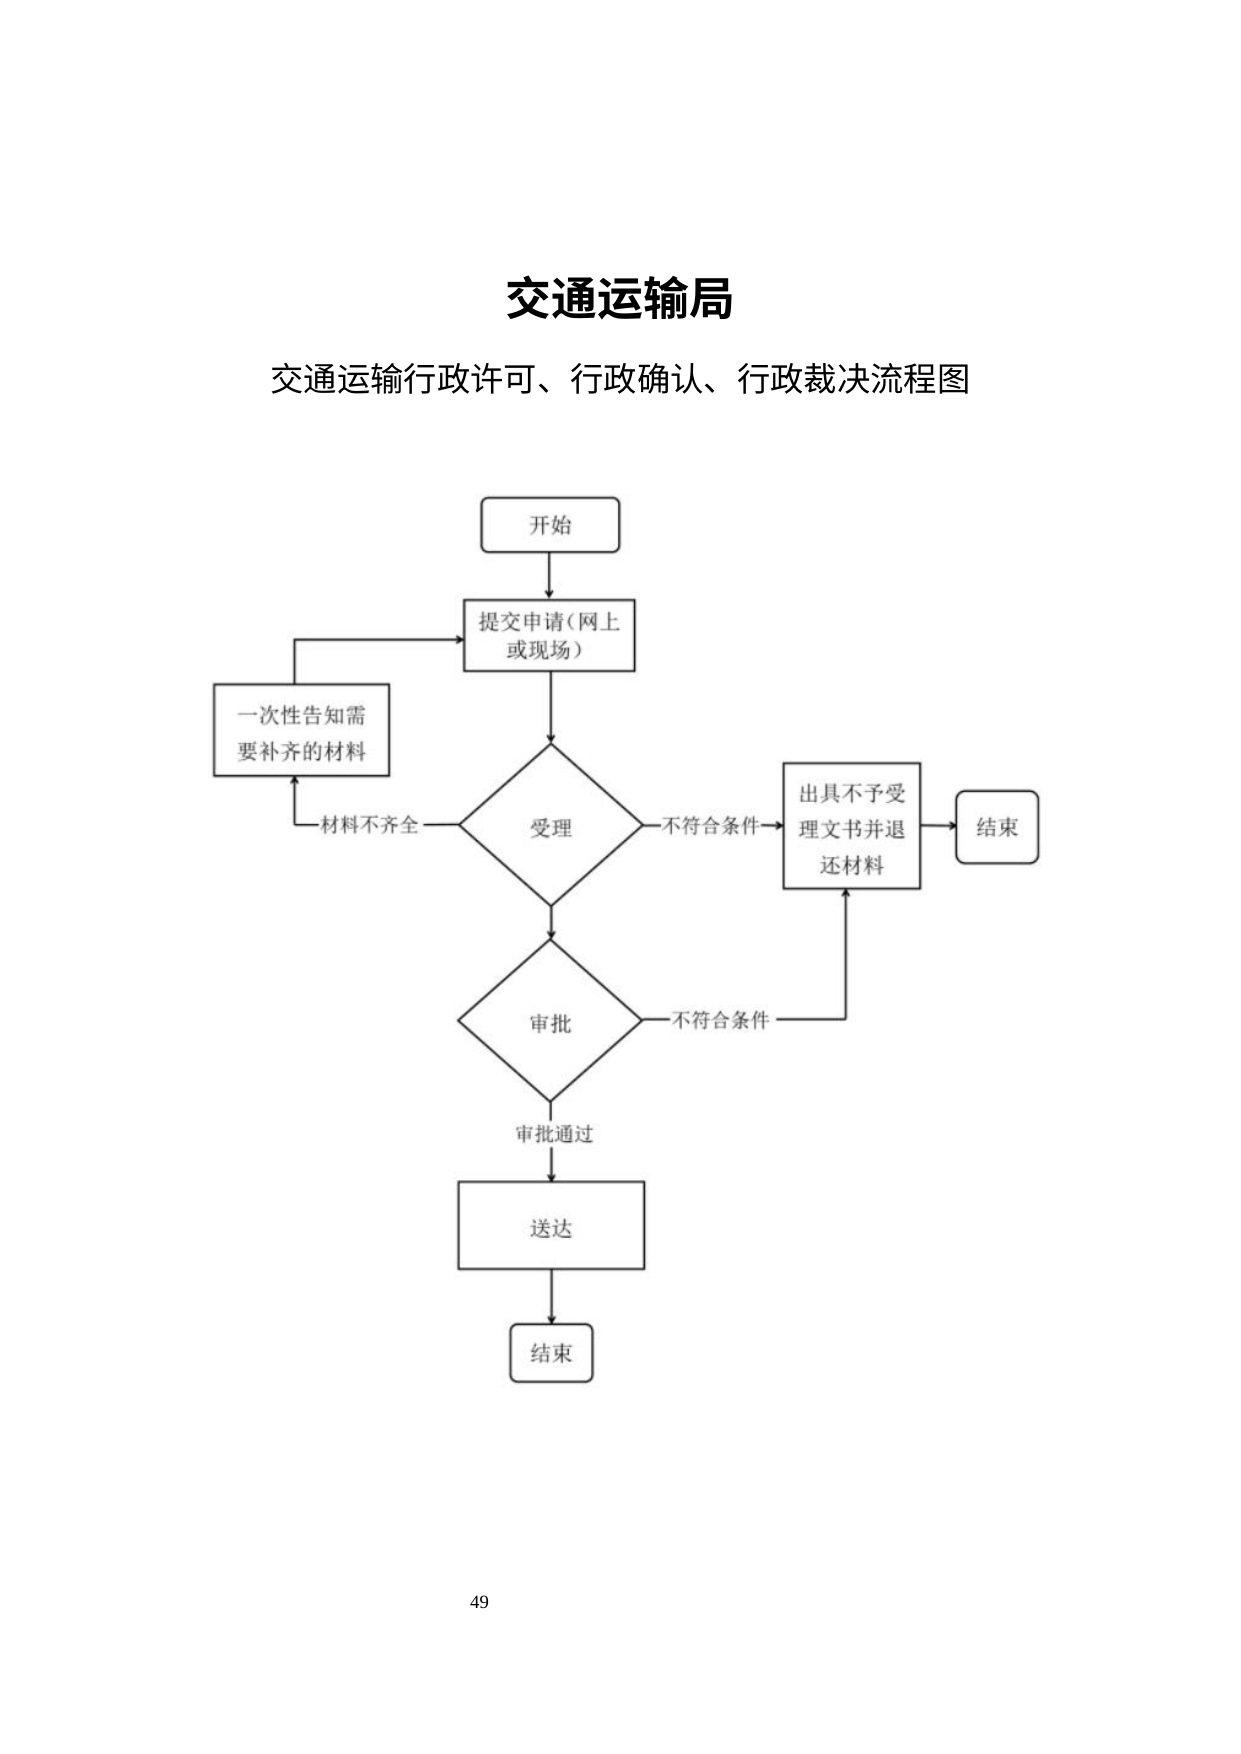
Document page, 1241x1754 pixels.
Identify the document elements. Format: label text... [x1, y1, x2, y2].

text 交通运输行政许可、行政确认、行政裁决流程图 [159, 345, 1081, 410]
text 交通运输局 [159, 247, 1081, 345]
picture [159, 474, 1081, 1410]
